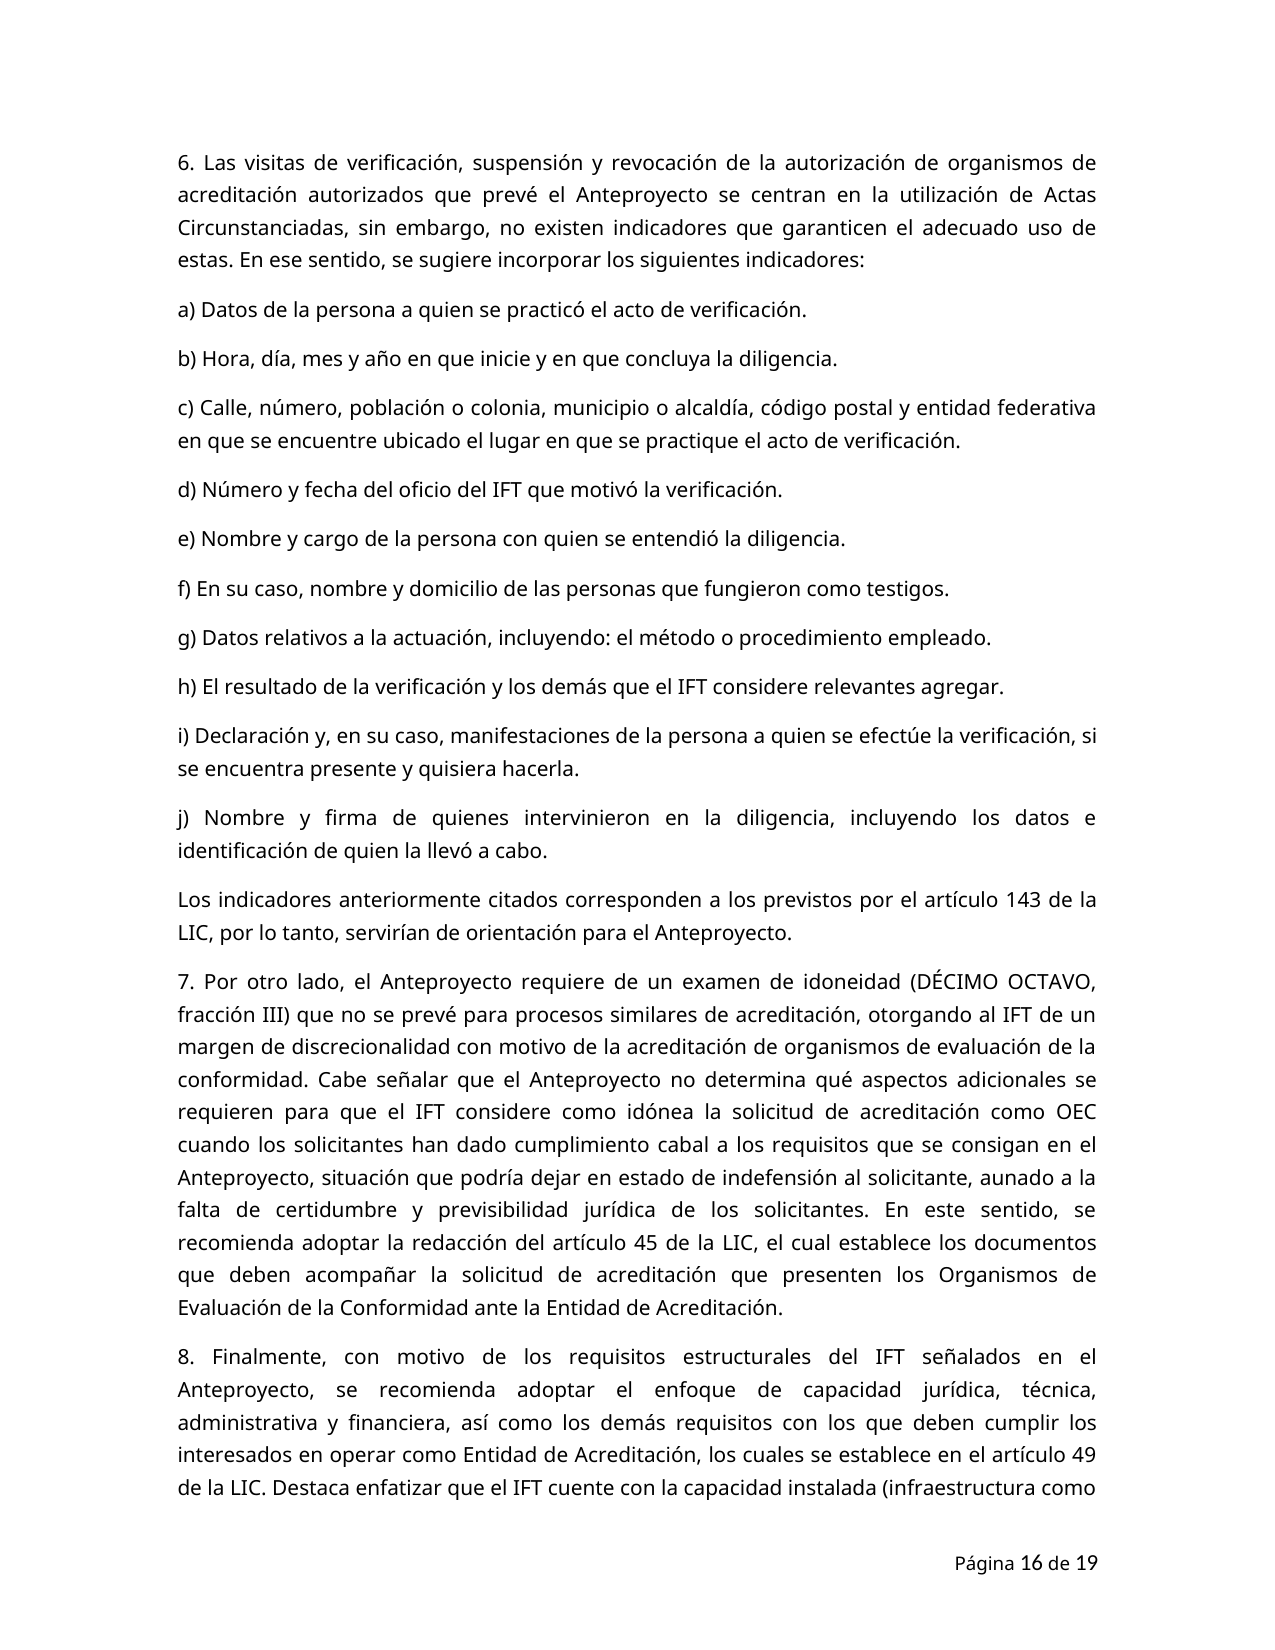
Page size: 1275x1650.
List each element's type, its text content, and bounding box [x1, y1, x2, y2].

text h) El resultado de la verificación y los demás que el IFT considere relevantes agregar. [177, 672, 1098, 701]
text d) Número y fecha del oficio del IFT que motivó la verificación. [177, 475, 1098, 503]
text i) Declaración y, en su caso, manifestaciones de la persona a quien se efectúe la verificación, si se encuentra presente y quisiera hacerla. [177, 721, 1098, 782]
text e) Nombre y cargo de la persona con quien se entendió la diligencia. [177, 524, 1098, 553]
text c) Calle, número, población o colonia, municipio o alcaldía, código postal y entidad federativa en que se encuentre ubicado el lugar en que se practique el acto de verificación. [177, 393, 1098, 454]
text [177, 1342, 1098, 1501]
text a) Datos de la persona a quien se practicó el acto de verificación. [177, 295, 1098, 323]
text g) Datos relativos a la actuación, incluyendo: el método o procedimiento empleado. [177, 623, 1098, 651]
text 6. Las visitas de verificación, suspensión y revocación de la autorización de organismos de acreditación autorizados que prevé el Anteproyecto se centran en la utilización de Actas Circunstanciadas, sin embargo, no existen indicadores que garanticen el adecuado uso de estas. En ese sentido, se sugiere incorporar los siguientes indicadores: [177, 148, 1098, 274]
text j) Nombre y firma de quienes intervinieron en la diligencia, incluyendo los datos e identificación de quien la llevó a cabo. [177, 803, 1098, 864]
text f) En su caso, nombre y domicilio de las personas que fungieron como testigos. [177, 574, 1098, 602]
text 7. Por otro lado, el Anteproyecto requiere de un examen de idoneidad (DÉCIMO OCTAVO, fracción III) que no se prevé para procesos similares de acreditación, otorgando al IFT de un margen de discrecionalidad con motivo de la acreditación de organismos de evaluación de la conformidad. Cabe señalar que el Anteproyecto no determina qué aspectos adicionales se requieren para que el IFT considere como idónea la solicitud de acreditación como OEC cuando los solicitantes han dado cumplimiento cabal a los requisitos que se consigan en el Anteproyecto, situación que podría dejar en estado de indefensión al solicitante, aunado a la falta de certidumbre y previsibilidad jurídica de los solicitantes. En este sentido, se recomienda adoptar la redacción del artículo 45 de la LIC, el cual establece los documentos que deben acompañar la solicitud de acreditación que presenten los Organismos de Evaluación de la Conformidad ante la Entidad de Acreditación. [177, 967, 1098, 1322]
text Los indicadores anteriormente citados corresponden a los previstos por el artículo 143 de la LIC, por lo tanto, servirían de orientación para el Anteproyecto. [177, 885, 1098, 946]
text b) Hora, día, mes y año en que inicie y en que concluya la diligencia. [177, 344, 1098, 372]
